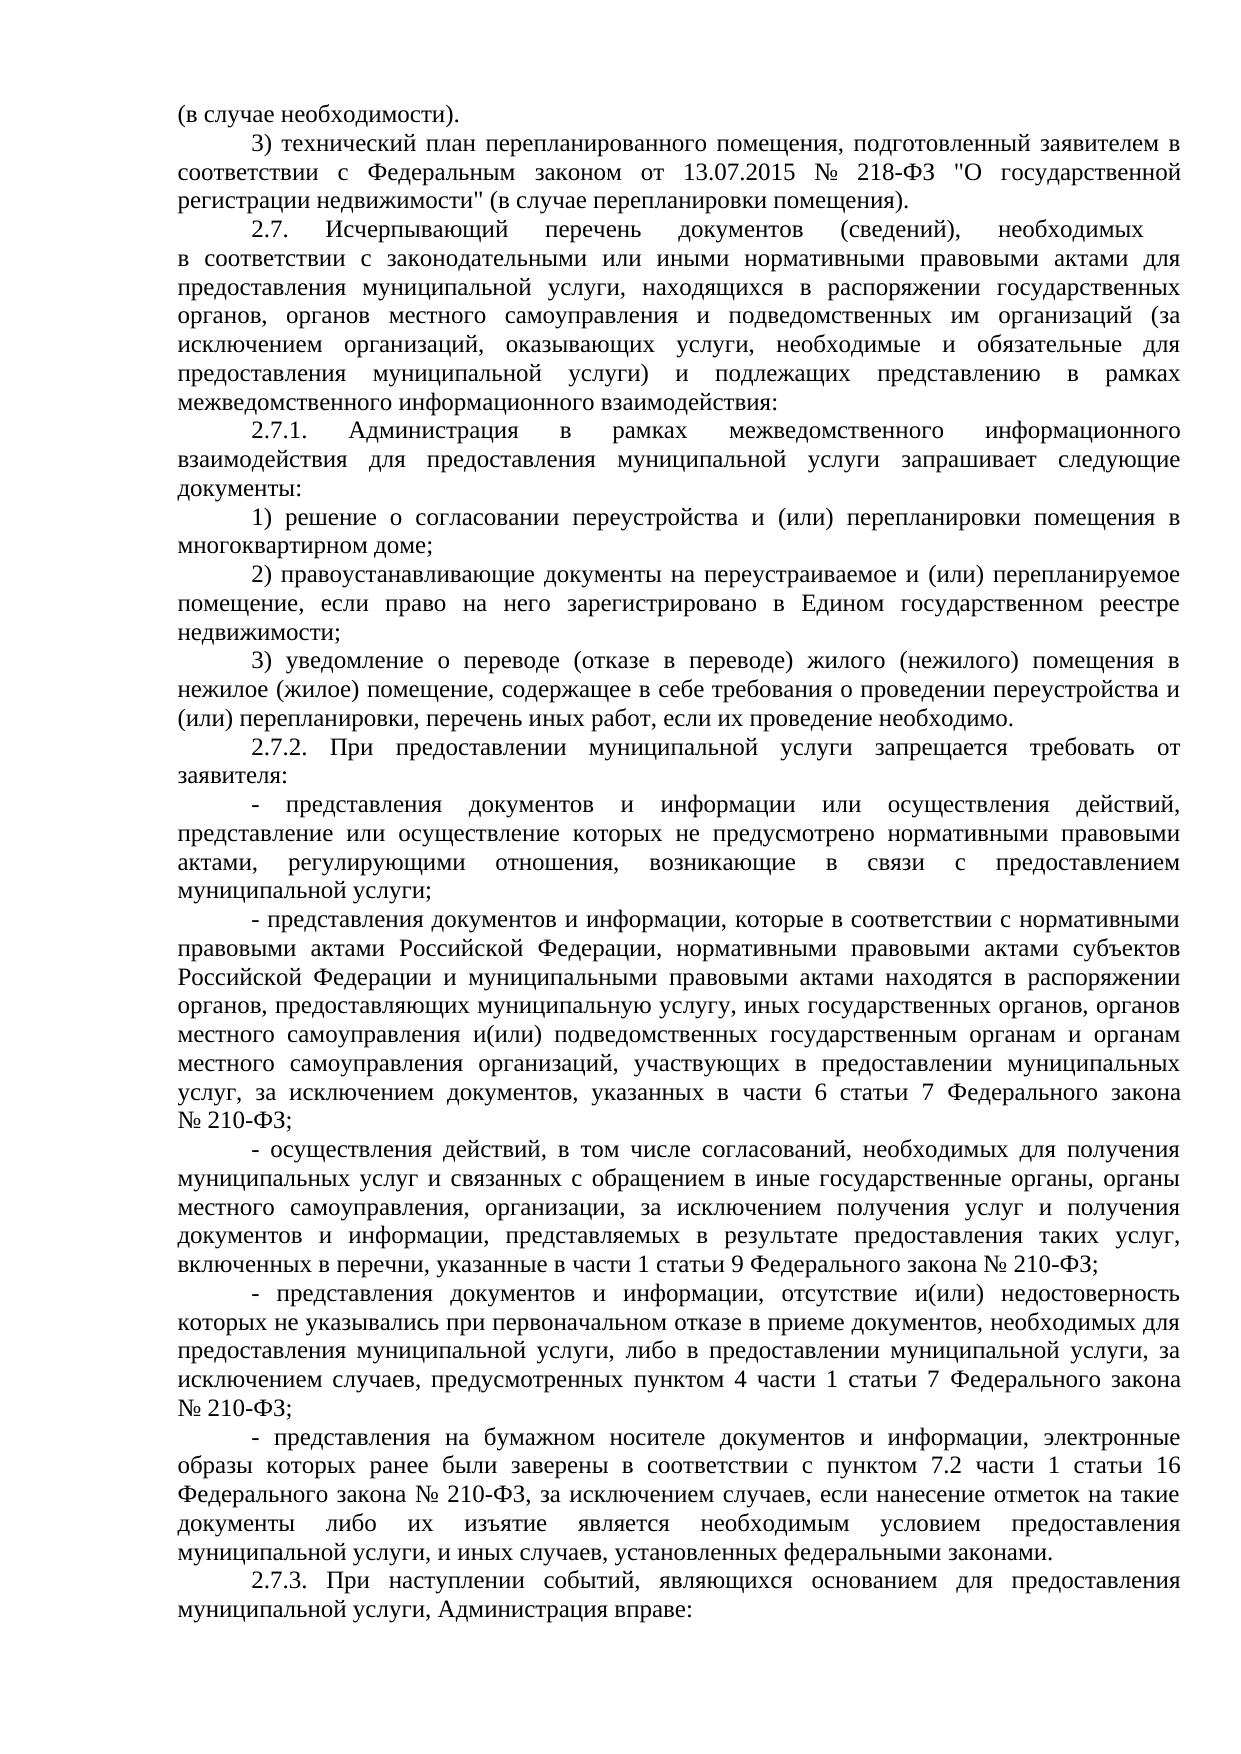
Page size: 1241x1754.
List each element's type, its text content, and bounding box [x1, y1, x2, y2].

text 2.7. Исчерпывающий перечень документов (сведений), необходимых в соответствии с законодательными или иными нормативными правовыми актами для предоставления муниципальной услуги, находящихся в распоряжении государственных органов, органов местного самоуправления и подведомственных им организаций (за исключением организаций, оказывающих услуги, необходимые и обязательные для предоставления муниципальной услуги) и подлежащих представлению в рамках межведомственного информационного взаимодействия: [177, 214, 1181, 415]
text 3) уведомление о переводе (отказе в переводе) жилого (нежилого) помещения в нежилое (жилое) помещение, содержащее в себе требования о проведении переустройства и (или) перепланировки, перечень иных работ, если их проведение необходимо. [177, 645, 1181, 732]
text 2.7.1. Администрация в рамках межведомственного информационного взаимодействия для предоставления муниципальной услуги запрашивает следующие документы: [177, 415, 1181, 502]
text 2.7.2. При предоставлении муниципальной услуги запрещается требовать от заявителя: [177, 732, 1181, 789]
text - представления документов и информации, отсутствие и(или) недостоверность которых не указывались при первоначальном отказе в приеме документов, необходимых для предоставления муниципальной услуги, либо в предоставлении муниципальной услуги, за исключением случаев, предусмотренных пунктом 4 части 1 статьи 7 Федерального закона № 210-ФЗ; [177, 1278, 1181, 1422]
text - представления на бумажном носителе документов и информации, электронные образы которых ранее были заверены в соответствии с пунктом 7.2 части 1 статьи 16 Федерального закона № 210-ФЗ, за исключением случаев, если нанесение отметок на такие документы либо их изъятие является необходимым условием предоставления муниципальной услуги, и иных случаев, установленных федеральными законами. [177, 1422, 1181, 1565]
text 2) правоустанавливающие документы на переустраиваемое и (или) перепланируемое помещение, если право на него зарегистрировано в Едином государственном реестре недвижимости; [177, 559, 1181, 645]
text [177, 99, 1181, 128]
text - осуществления действий, в том числе согласований, необходимых для получения муниципальных услуг и связанных с обращением в иные государственные органы, органы местного самоуправления, организации, за исключением получения услуг и получения документов и информации, представляемых в результате предоставления таких услуг, включенных в перечни, указанные в части 1 статьи 9 Федерального закона № 210-ФЗ; [177, 1134, 1181, 1278]
text - представления документов и информации, которые в соответствии с нормативными правовыми актами Российской Федерации, нормативными правовыми актами субъектов Российской Федерации и муниципальными правовыми актами находятся в распоряжении органов, предоставляющих муниципальную услугу, иных государственных органов, органов местного самоуправления и(или) подведомственных государственным органам и органам местного самоуправления организаций, участвующих в предоставлении муниципальных услуг, за исключением документов, указанных в части 6 статьи 7 Федерального закона № 210-ФЗ; [177, 904, 1181, 1134]
text 3) технический план перепланированного помещения, подготовленный заявителем в соответствии с Федеральным законом от 13.07.2015 № 218-ФЗ "О государственной регистрации недвижимости" (в случае перепланировки помещения). [177, 128, 1181, 214]
text - представления документов и информации или осуществления действий, представление или осуществление которых не предусмотрено нормативными правовыми актами, регулирующими отношения, возникающие в связи с предоставлением муниципальной услуги; [177, 789, 1181, 904]
text 1) решение о согласовании переустройства и (или) перепланировки помещения в многоквартирном доме; [177, 502, 1181, 559]
text 2.7.3. При наступлении событий, являющихся основанием для предоставления муниципальной услуги, Администрация вправе: [177, 1565, 1181, 1623]
